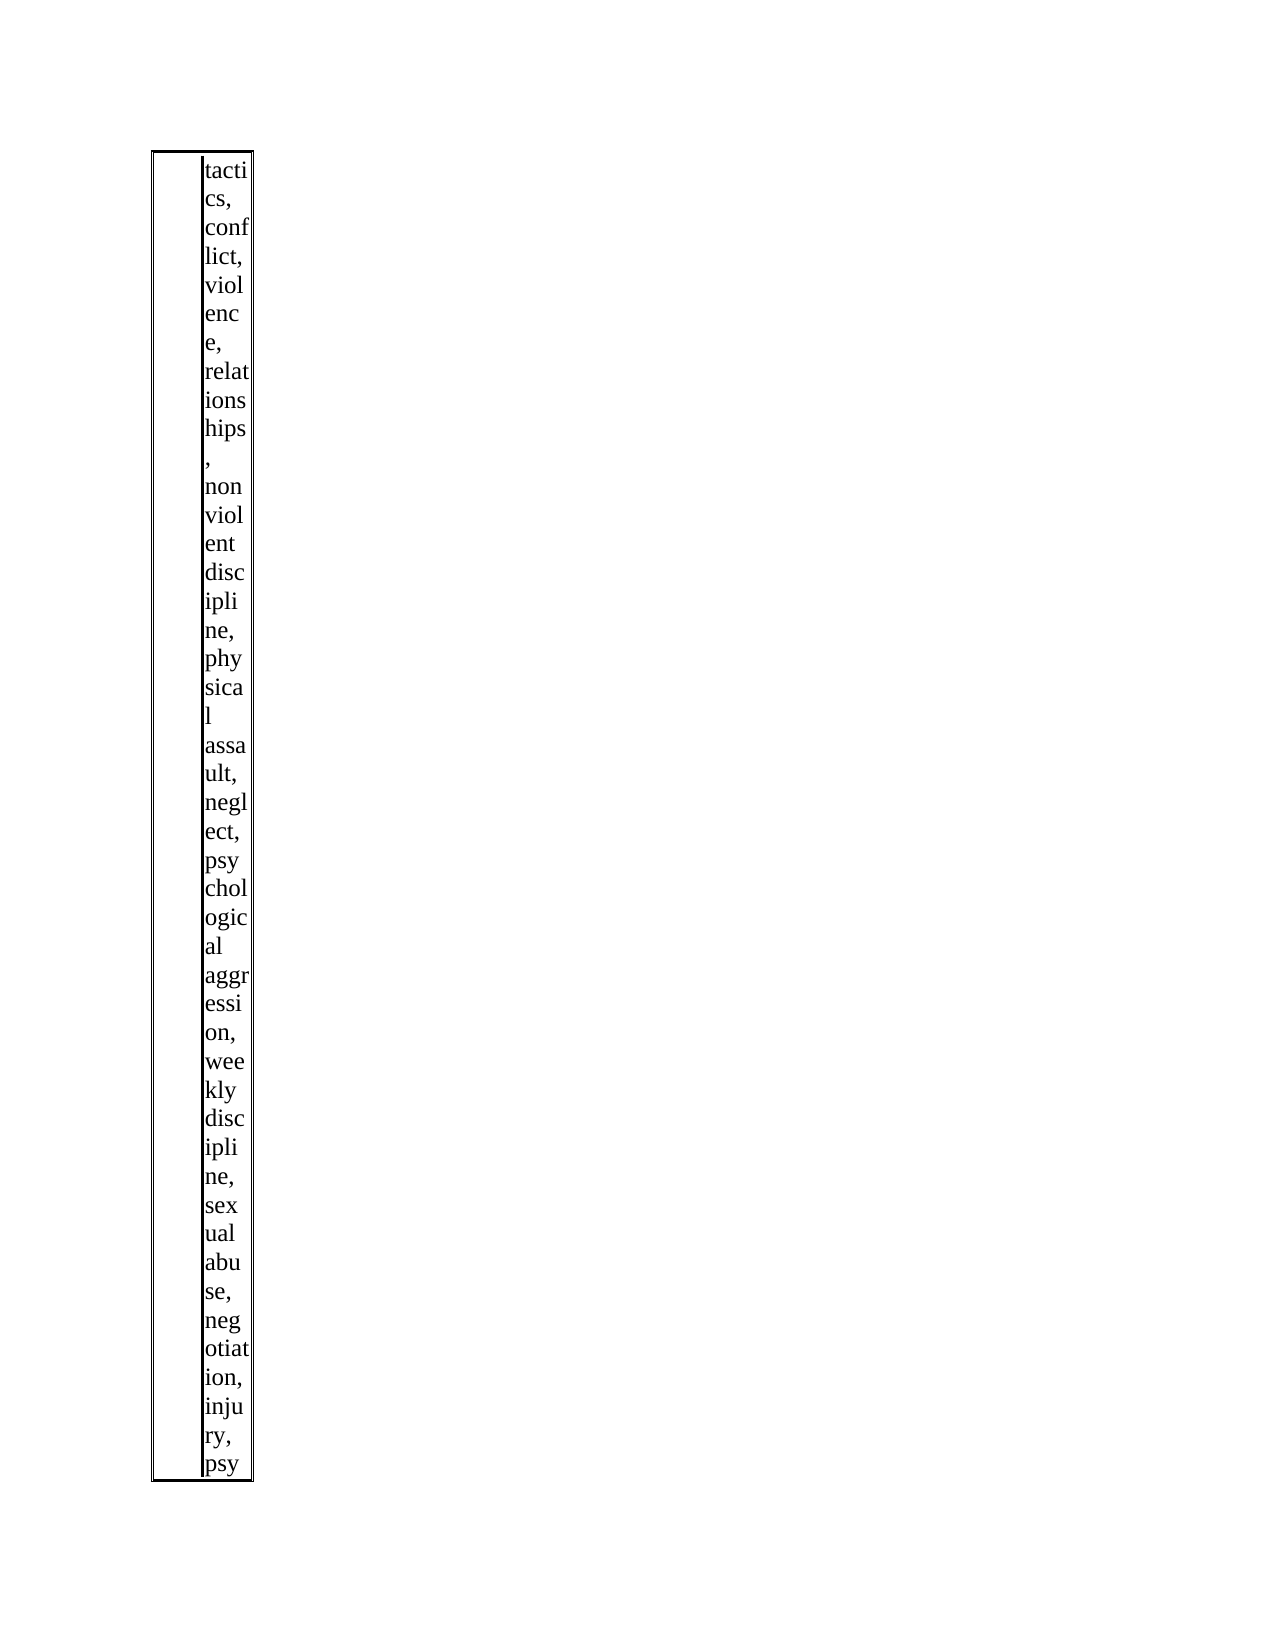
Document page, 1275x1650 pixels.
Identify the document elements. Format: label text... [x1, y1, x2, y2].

table_cell Keywords: [154, 153, 202, 1479]
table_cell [202, 153, 251, 1479]
